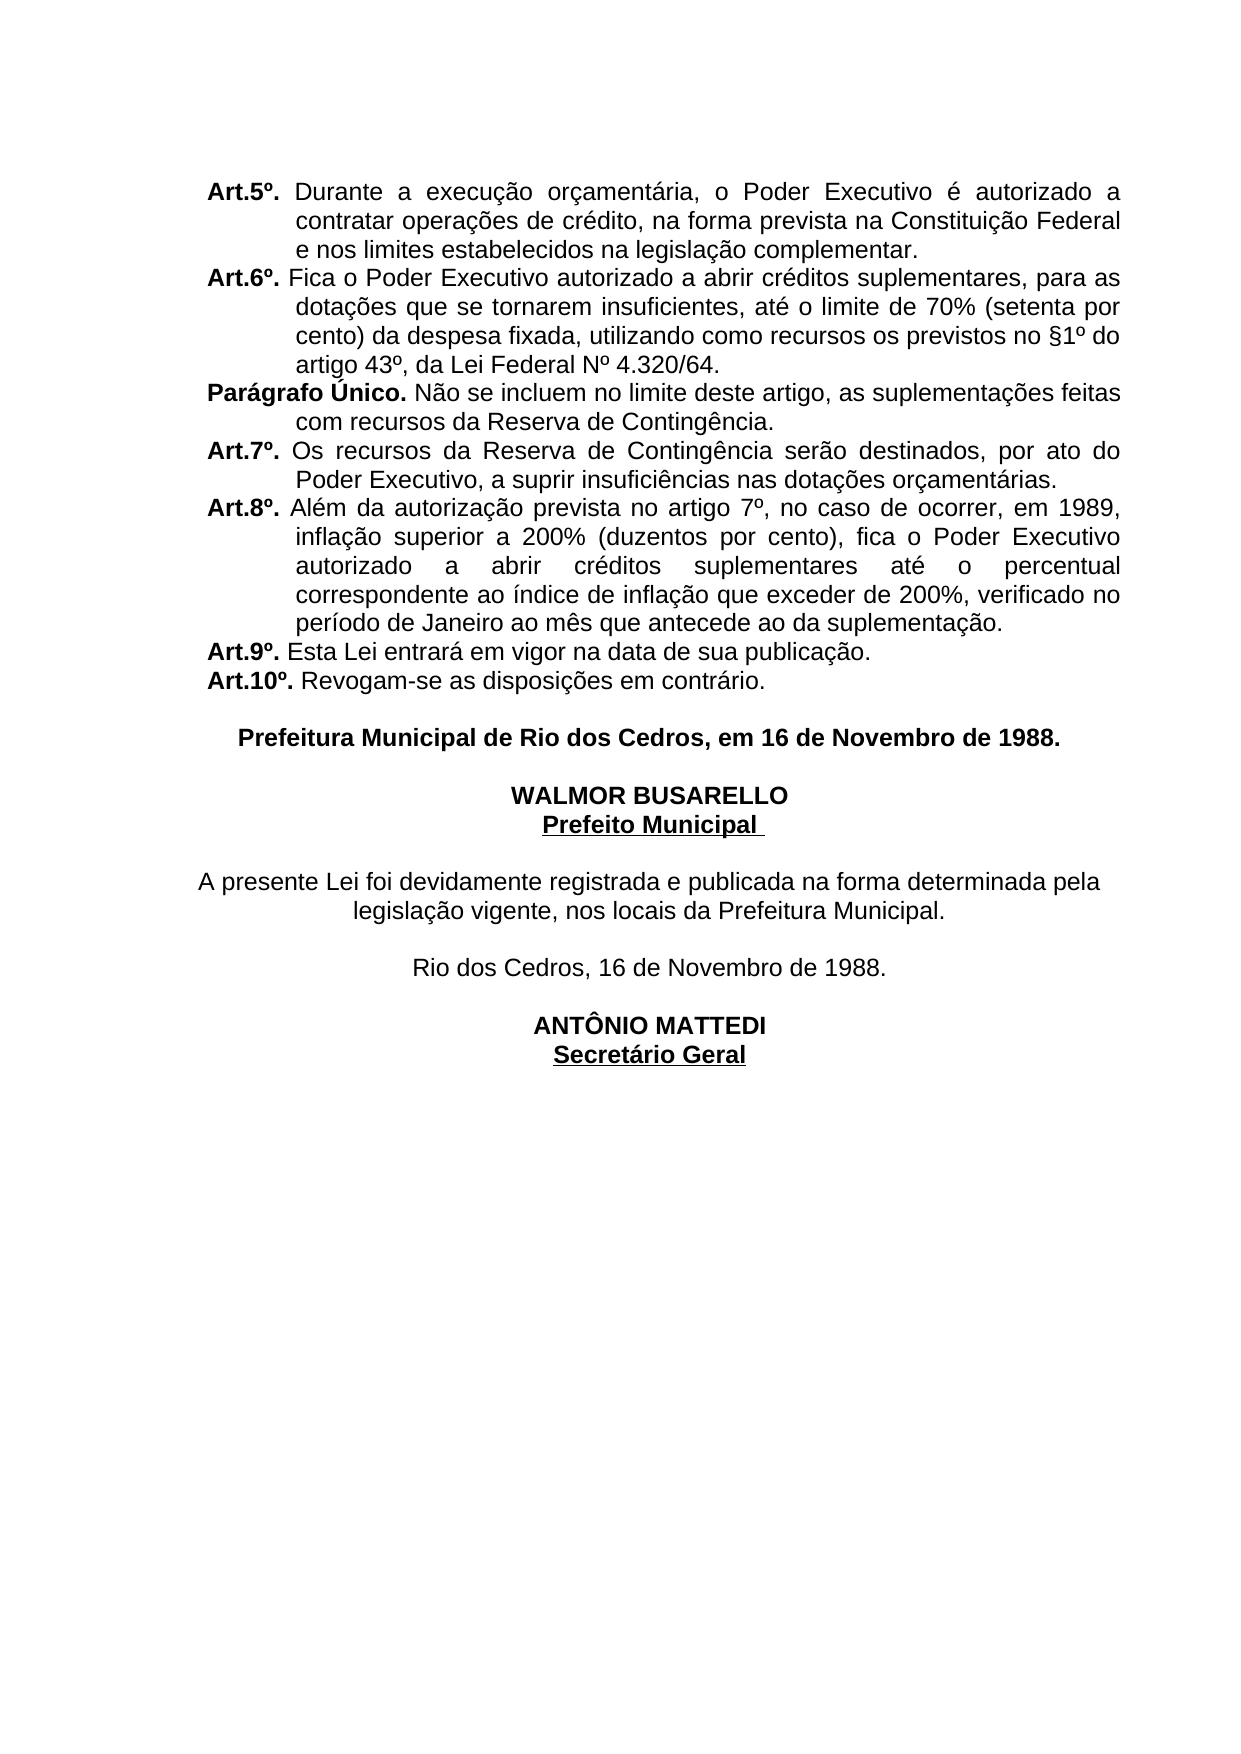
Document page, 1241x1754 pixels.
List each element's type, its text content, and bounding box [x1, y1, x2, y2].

text Rio dos Cedros, 16 de Novembro de 1988. [177, 953, 1122, 982]
text Art.10º. Revogam-se as disposições em contrário. [207, 666, 1122, 695]
text Secretário Geral [177, 1040, 1122, 1068]
text Prefeitura Municipal de Rio dos Cedros, em 16 de Novembro de 1988. [177, 723, 1122, 752]
text Art.6º. Fica o Poder Executivo autorizado a abrir créditos suplementares, para as dotações que se tornarem insuficientes, até o limite de 70% (setenta por cento) da despesa fixada, utilizando como recursos os previstos no §1º do artigo 43º, da Lei Federal Nº 4.320/64. [207, 263, 1122, 378]
text Art.9º. Esta Lei entrará em vigor na data de sua publicação. [207, 637, 1122, 666]
text Art.8º. Além da autorização prevista no artigo 7º, no caso de ocorrer, em 1989, inflação superior a 200% (duzentos por cento), fica o Poder Executivo autorizado a abrir créditos suplementares até o percentual correspondente ao índice de inflação que exceder de 200%, verificado no período de Janeiro ao mês que antecede ao da suplementação. [207, 493, 1122, 637]
text A presente Lei foi devidamente registrada e publicada na forma determinada pela legislação vigente, nos locais da Prefeitura Municipal. [177, 867, 1122, 925]
text WALMOR BUSARELLO [177, 781, 1122, 810]
text Art.5º. Durante a execução orçamentária, o Poder Executivo é autorizado a contratar operações de crédito, na forma prevista na Constituição Federal e nos limites estabelecidos na legislação complementar. [207, 177, 1122, 263]
text Parágrafo Único. Não se incluem no limite deste artigo, as suplementações feitas com recursos da Reserva de Contingência. [207, 378, 1122, 436]
text Prefeito Municipal [177, 810, 1122, 838]
text Art.7º. Os recursos da Reserva de Contingência serão destinados, por ato do Poder Executivo, a suprir insuficiências nas dotações orçamentárias. [207, 436, 1122, 493]
text ANTÔNIO MATTEDI [177, 1011, 1122, 1040]
